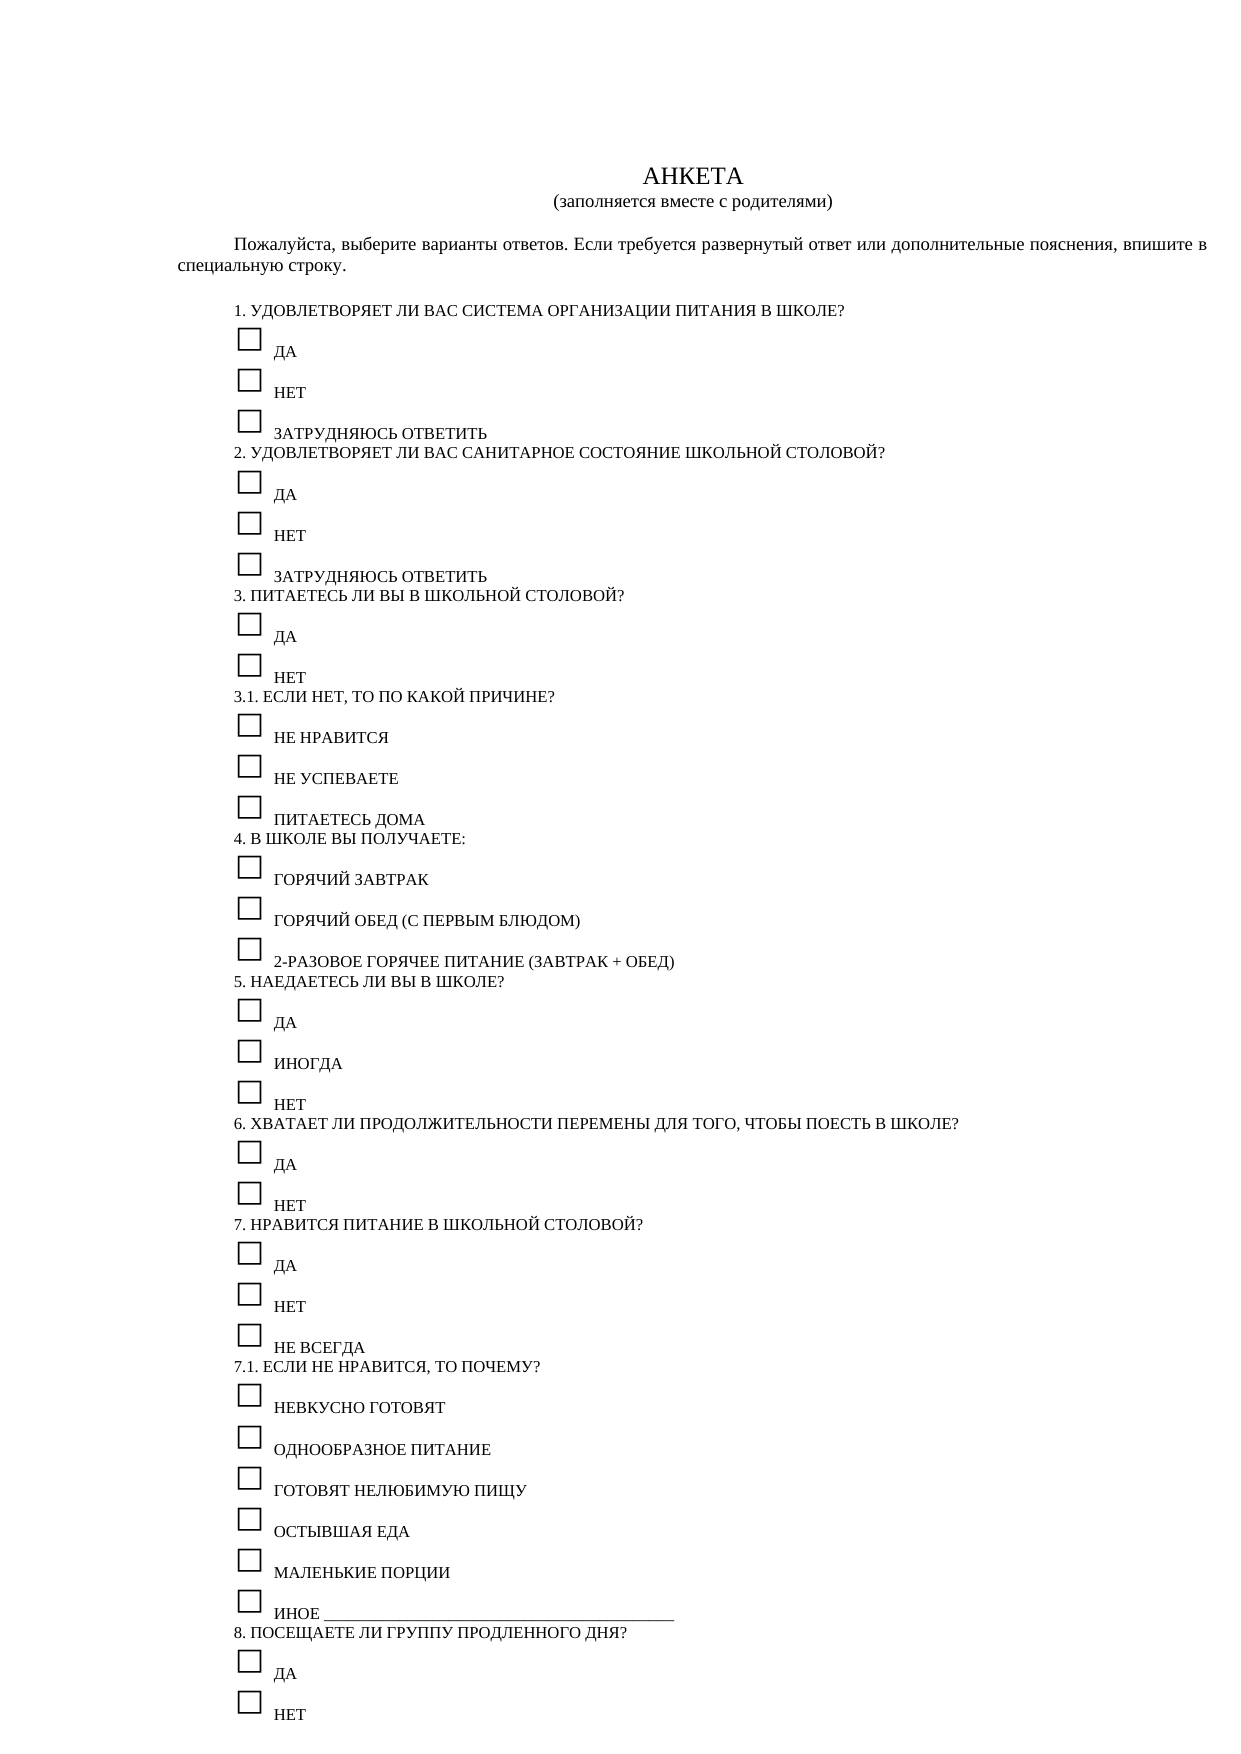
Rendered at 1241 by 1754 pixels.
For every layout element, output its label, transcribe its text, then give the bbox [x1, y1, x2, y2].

text 2. УДОВЛЕТВОРЯЕТ ЛИ ВАС САНИТАРНОЕ СОСТОЯНИЕ ШКОЛЬНОЙ СТОЛОВОЙ? [177, 443, 1209, 462]
text ДА [177, 1642, 1209, 1683]
text ЗАТРУДНЯЮСЬ ОТВЕТИТЬ [177, 402, 1209, 443]
text ДА [177, 320, 1209, 361]
text НЕТ [177, 1683, 1209, 1724]
text АНКЕТА [177, 161, 1209, 190]
text ИНОЕ __________________________________________ [177, 1582, 1209, 1623]
text 6. ХВАТАЕТ ЛИ ПРОДОЛЖИТЕЛЬНОСТИ ПЕРЕМЕНЫ ДЛЯ ТОГО, ЧТОБЫ ПОЕСТЬ В ШКОЛЕ? [177, 1114, 1209, 1133]
text ГОРЯЧИЙ ОБЕД (С ПЕРВЫМ БЛЮДОМ) [177, 889, 1209, 930]
text 7.1. ЕСЛИ НЕ НРАВИТСЯ, ТО ПОЧЕМУ? [177, 1357, 1209, 1376]
text 4. В ШКОЛЕ ВЫ ПОЛУЧАЕТЕ: [177, 829, 1209, 848]
text НЕТ [177, 503, 1209, 544]
text ДА [177, 1133, 1209, 1174]
text 1. УДОВЛЕТВОРЯЕТ ЛИ ВАС СИСТЕМА ОРГАНИЗАЦИИ ПИТАНИЯ В ШКОЛЕ? [177, 301, 1209, 320]
text ОСТЫВШАЯ ЕДА [177, 1499, 1209, 1541]
text 2-РАЗОВОЕ ГОРЯЧЕЕ ПИТАНИЕ (ЗАВТРАК + ОБЕД) [177, 930, 1209, 971]
text ДА [177, 605, 1209, 646]
text НЕВКУСНО ГОТОВЯТ [177, 1376, 1209, 1417]
text ДА [177, 462, 1209, 503]
text НЕ НРАВИТСЯ [177, 706, 1209, 747]
text Пожалуйста, выберите варианты ответов. Если требуется развернутый ответ или дополнительные пояснения, впишите в специальную строку. [177, 233, 1209, 276]
text НЕ ВСЕГДА [177, 1316, 1209, 1357]
text (заполняется вместе с родителями) [177, 190, 1209, 211]
text 8. ПОСЕЩАЕТЕ ЛИ ГРУППУ ПРОДЛЕННОГО ДНЯ? [177, 1623, 1209, 1642]
text ДА [177, 991, 1209, 1032]
text 3. ПИТАЕТЕСЬ ЛИ ВЫ В ШКОЛЬНОЙ СТОЛОВОЙ? [177, 586, 1209, 605]
text ИНОГДА [177, 1032, 1209, 1073]
text ДА [177, 1234, 1209, 1275]
text НЕТ [177, 1073, 1209, 1114]
text НЕТ [177, 646, 1209, 687]
text МАЛЕНЬКИЕ ПОРЦИИ [177, 1541, 1209, 1582]
text НЕТ [177, 361, 1209, 402]
text ПИТАЕТЕСЬ ДОМА [177, 788, 1209, 829]
text НЕ УСПЕВАЕТЕ [177, 747, 1209, 788]
text ОДНООБРАЗНОЕ ПИТАНИЕ [177, 1417, 1209, 1458]
text 3.1. ЕСЛИ НЕТ, ТО ПО КАКОЙ ПРИЧИНЕ? [177, 687, 1209, 706]
text 5. НАЕДАЕТЕСЬ ЛИ ВЫ В ШКОЛЕ? [177, 971, 1209, 991]
text ЗАТРУДНЯЮСЬ ОТВЕТИТЬ [177, 544, 1209, 586]
text НЕТ [177, 1174, 1209, 1215]
text ГОТОВЯТ НЕЛЮБИМУЮ ПИЩУ [177, 1458, 1209, 1499]
text ГОРЯЧИЙ ЗАВТРАК [177, 848, 1209, 889]
text НЕТ [177, 1275, 1209, 1316]
text 7. НРАВИТСЯ ПИТАНИЕ В ШКОЛЬНОЙ СТОЛОВОЙ? [177, 1215, 1209, 1234]
